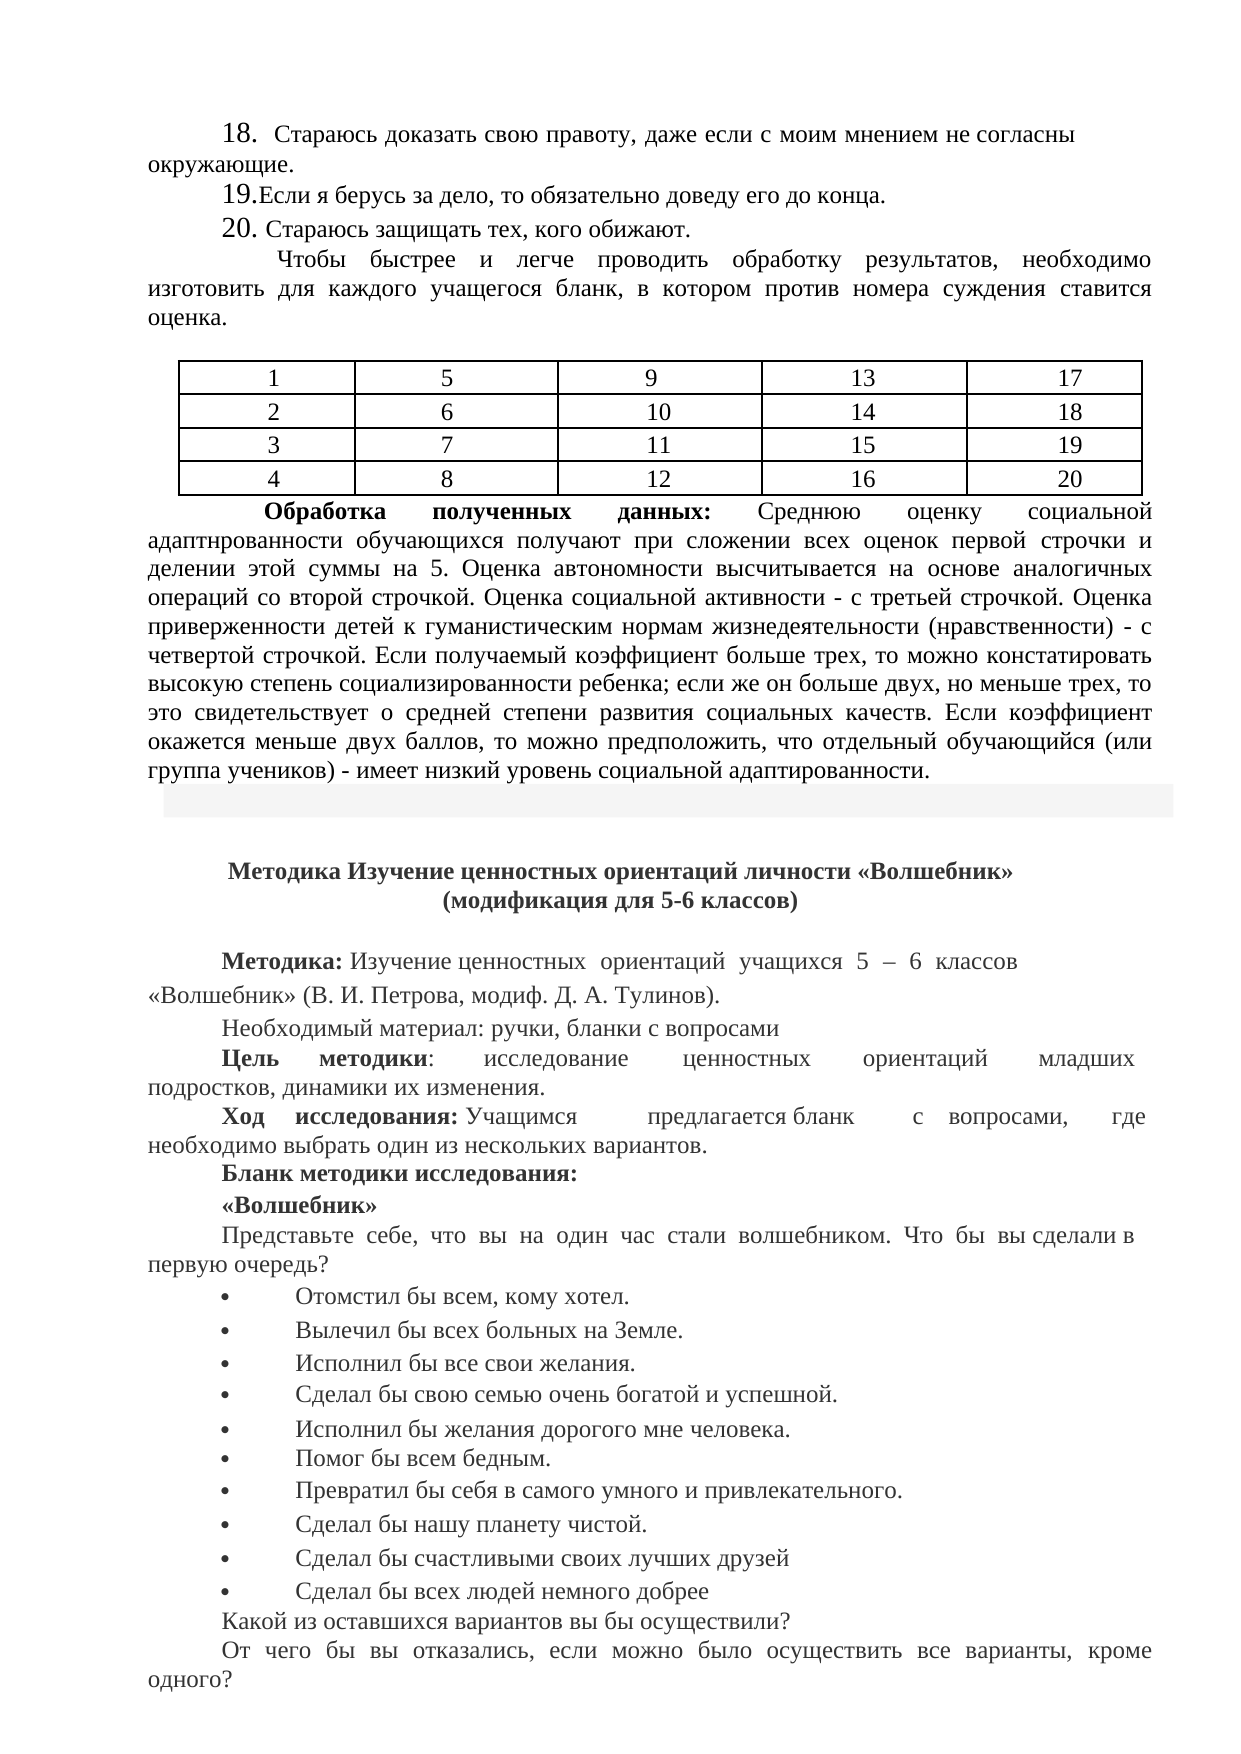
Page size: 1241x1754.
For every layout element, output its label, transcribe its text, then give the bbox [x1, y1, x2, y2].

table_header 13 [763, 362, 966, 393]
table_cell 4 [180, 462, 354, 494]
table_cell 6 [356, 395, 557, 427]
list Отомстил бы всем, кому хотел. [221, 1278, 1209, 1312]
table_cell 14 [763, 395, 966, 427]
text Чтобы быстрее и легче проводить обработку результатов, необходимо изготовить для каждого учащегося бланк, в котором против номера суждения ставится оценка. [148, 244, 1152, 330]
list Исполнил бы все свои желания. [221, 1345, 1209, 1379]
text Какой из оставшихся вариантов вы бы осуществили? [221, 1606, 1209, 1635]
list Стараюсь доказать свою правоту, даже если с моим мнением не согласны окружающие. [148, 115, 1151, 178]
table_cell 7 [356, 429, 557, 460]
text Цель методики: исследование ценностных ориентаций младших подростков, динамики их изменения. [148, 1043, 1152, 1101]
text «Волшебник» [221, 1187, 1209, 1221]
table_header 9 [559, 362, 761, 393]
table_cell 8 [356, 462, 557, 494]
text Обработка полученных данных: Среднюю оценку социальной адаптнрованности обучающихся получают при сложении всех оценок первой строчки и делении этой суммы на 5. Оценка автономности высчитывается на основе аналогичных операций со второй строчкой. Оценка социальной активности - с третьей строчкой. Оценка приверженности детей к гуманистическим нормам жизнедеятельности (нравственности) - с четвертой строчкой. Если получаемый коэффициент больше трех, то можно констатировать высокую степень социализированности ребенка; если же он больше двух, но меньше трех, то это свидетельствует о средней степени развития социальных качеств. Если коэффициент окажется меньше двух баллов, то можно предположить, что отдельный обучающийся (или группа учеников) - имеет низкий уровень социальной адаптированности. [148, 496, 1152, 783]
text Методика: Изучение ценностных ориентаций учащихся 5 – 6 классов [221, 943, 1209, 976]
list Вылечил бы всех больных на Земле. [221, 1312, 1209, 1345]
list Превратил бы себя в самого умного и привлекательного. [221, 1472, 1209, 1506]
text Представьте себе, что вы на один час стали волшебником. Что бы вы сделали в первую очередь? [148, 1221, 1152, 1278]
list Сделал бы нашу планету чистой. [221, 1506, 1209, 1539]
table_cell 2 [180, 395, 354, 427]
text Методика Изучение ценностных ориентаций личности «Волшебник» (модификация для 5-6 классов) [228, 856, 1146, 914]
table_cell 10 [559, 395, 761, 427]
table_cell 19 [968, 429, 1141, 460]
list Помог бы всем бедным. [221, 1443, 1209, 1472]
list Если я берусь за дело, то обязательно доведу его до конца. [221, 178, 1209, 211]
list Сделал бы счастливыми своих лучших друзей [221, 1539, 1209, 1573]
table_cell 20 [968, 462, 1141, 494]
text От чего бы вы отказались, если можно было осуществить все варианты, кроме одного? [148, 1635, 1152, 1693]
text Необходимый материал: ручки, бланки с вопросами [221, 1010, 1209, 1043]
list Стараюсь защищать тех, кого обижают. [221, 211, 1209, 244]
table_cell 18 [968, 395, 1141, 427]
list Сделал бы всех людей немного добрее [221, 1573, 1209, 1606]
table_header 1 [180, 362, 354, 393]
text «Волшебник» (В. И. Петрова, модиф. Д. А. Тулинов). [148, 976, 1209, 1010]
text Ход исследования: Учащимся предлагается бланк с вопросами, где необходимо выбрать один из нескольких вариантов. [148, 1101, 1152, 1158]
table_cell 11 [559, 429, 761, 460]
list Сделал бы свою семью очень богатой и успешной. [221, 1379, 1209, 1407]
table_cell 3 [180, 429, 354, 460]
table_cell 12 [559, 462, 761, 494]
table_header 5 [356, 362, 557, 393]
table_cell 16 [763, 462, 966, 494]
list Исполнил бы желания дорогого мне человека. [221, 1414, 1209, 1443]
text Бланк методики исследования: [221, 1158, 1209, 1187]
table_cell 15 [763, 429, 966, 460]
table_header 17 [968, 362, 1141, 393]
